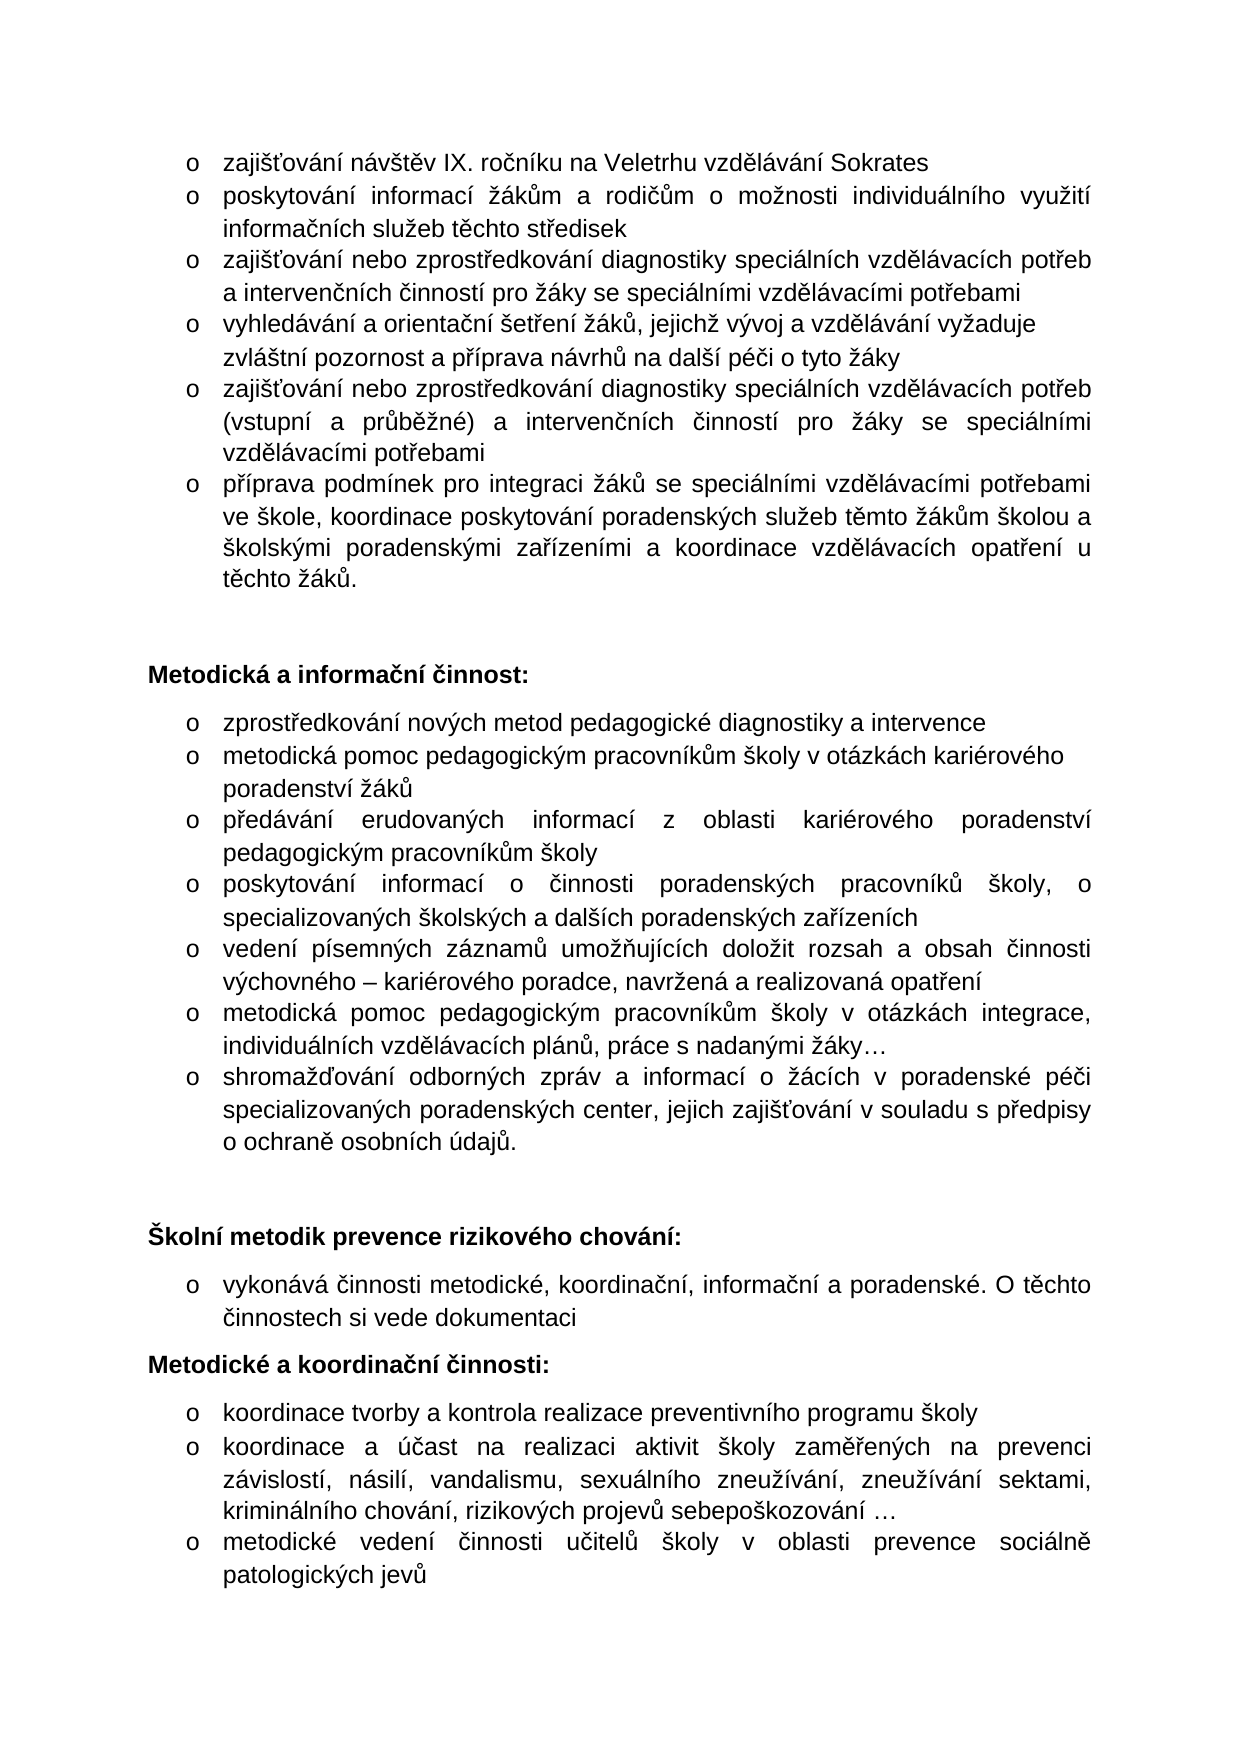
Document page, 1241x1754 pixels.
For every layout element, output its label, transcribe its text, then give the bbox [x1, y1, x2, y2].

list zajišťování nebo zprostředkování diagnostiky speciálních vzdělávacích potřeb a intervenčních činností pro žáky se speciálními vzdělávacími potřebami [185, 245, 1093, 307]
list metodická pomoc pedagogickým pracovníkům školy v otázkách integrace, individuálních vzdělávacích plánů, práce s nadanými žáky… [185, 998, 1093, 1060]
list předávání erudovaných informací z oblasti kariérového poradenství pedagogickým pracovníkům školy [185, 805, 1093, 867]
list koordinace tvorby a kontrola realizace preventivního programu školy [185, 1398, 1093, 1429]
list metodická pomoc pedagogickým pracovníkům školy v otázkách kariérového poradenství žáků [185, 741, 1093, 803]
list koordinace a účast na realizaci aktivit školy zaměřených na prevenci závislostí, násilí, vandalismu, sexuálního zneužívání, zneužívání sektami, kriminálního chování, rizikových projevů sebepoškozování … [185, 1432, 1093, 1524]
list příprava podmínek pro integraci žáků se speciálními vzdělávacími potřebami ve škole, koordinace poskytování poradenských služeb těmto žákům školou a školskými poradenskými zařízeními a koordinace vzdělávacích opatření u těchto žáků. [185, 469, 1093, 593]
list poskytování informací žákům a rodičům o možnosti individuálního využití informačních služeb těchto středisek [185, 181, 1093, 243]
text Metodická a informační činnost: [148, 660, 1093, 688]
list zajišťování nebo zprostředkování diagnostiky speciálních vzdělávacích potřeb (vstupní a průběžné) a intervenčních činností pro žáky se speciálními vzdělávacími potřebami [185, 374, 1093, 467]
list poskytování informací o činnosti poradenských pracovníků školy, o specializovaných školských a dalších poradenských zařízeních [185, 869, 1093, 931]
list metodické vedení činnosti učitelů školy v oblasti prevence sociálně patologických jevů [185, 1527, 1093, 1589]
list zprostředkování nových metod pedagogické diagnostiky a intervence [185, 707, 1093, 738]
list vedení písemných záznamů umožňujících doložit rozsah a obsah činnosti výchovného – kariérového poradce, navržená a realizovaná opatření [185, 934, 1093, 996]
list vykonává činnosti metodické, koordinační, informační a poradenské. O těchto činnostech si vede dokumentaci [185, 1269, 1093, 1332]
text Školní metodik prevence rizikového chování: [148, 1222, 1093, 1251]
text Metodické a koordinační činnosti: [148, 1351, 1093, 1379]
list vyhledávání a orientační šetření žáků, jejichž vývoj a vzdělávání vyžaduje zvláštní pozornost a příprava návrhů na další péči o tyto žáky [185, 309, 1093, 371]
list zajišťování návštěv IX. ročníku na Veletrhu vzdělávání Sokrates [185, 148, 1093, 178]
list shromažďování odborných zpráv a informací o žácích v poradenské péči specializovaných poradenských center, jejich zajišťování v souladu s předpisy o ochraně osobních údajů. [185, 1062, 1093, 1155]
